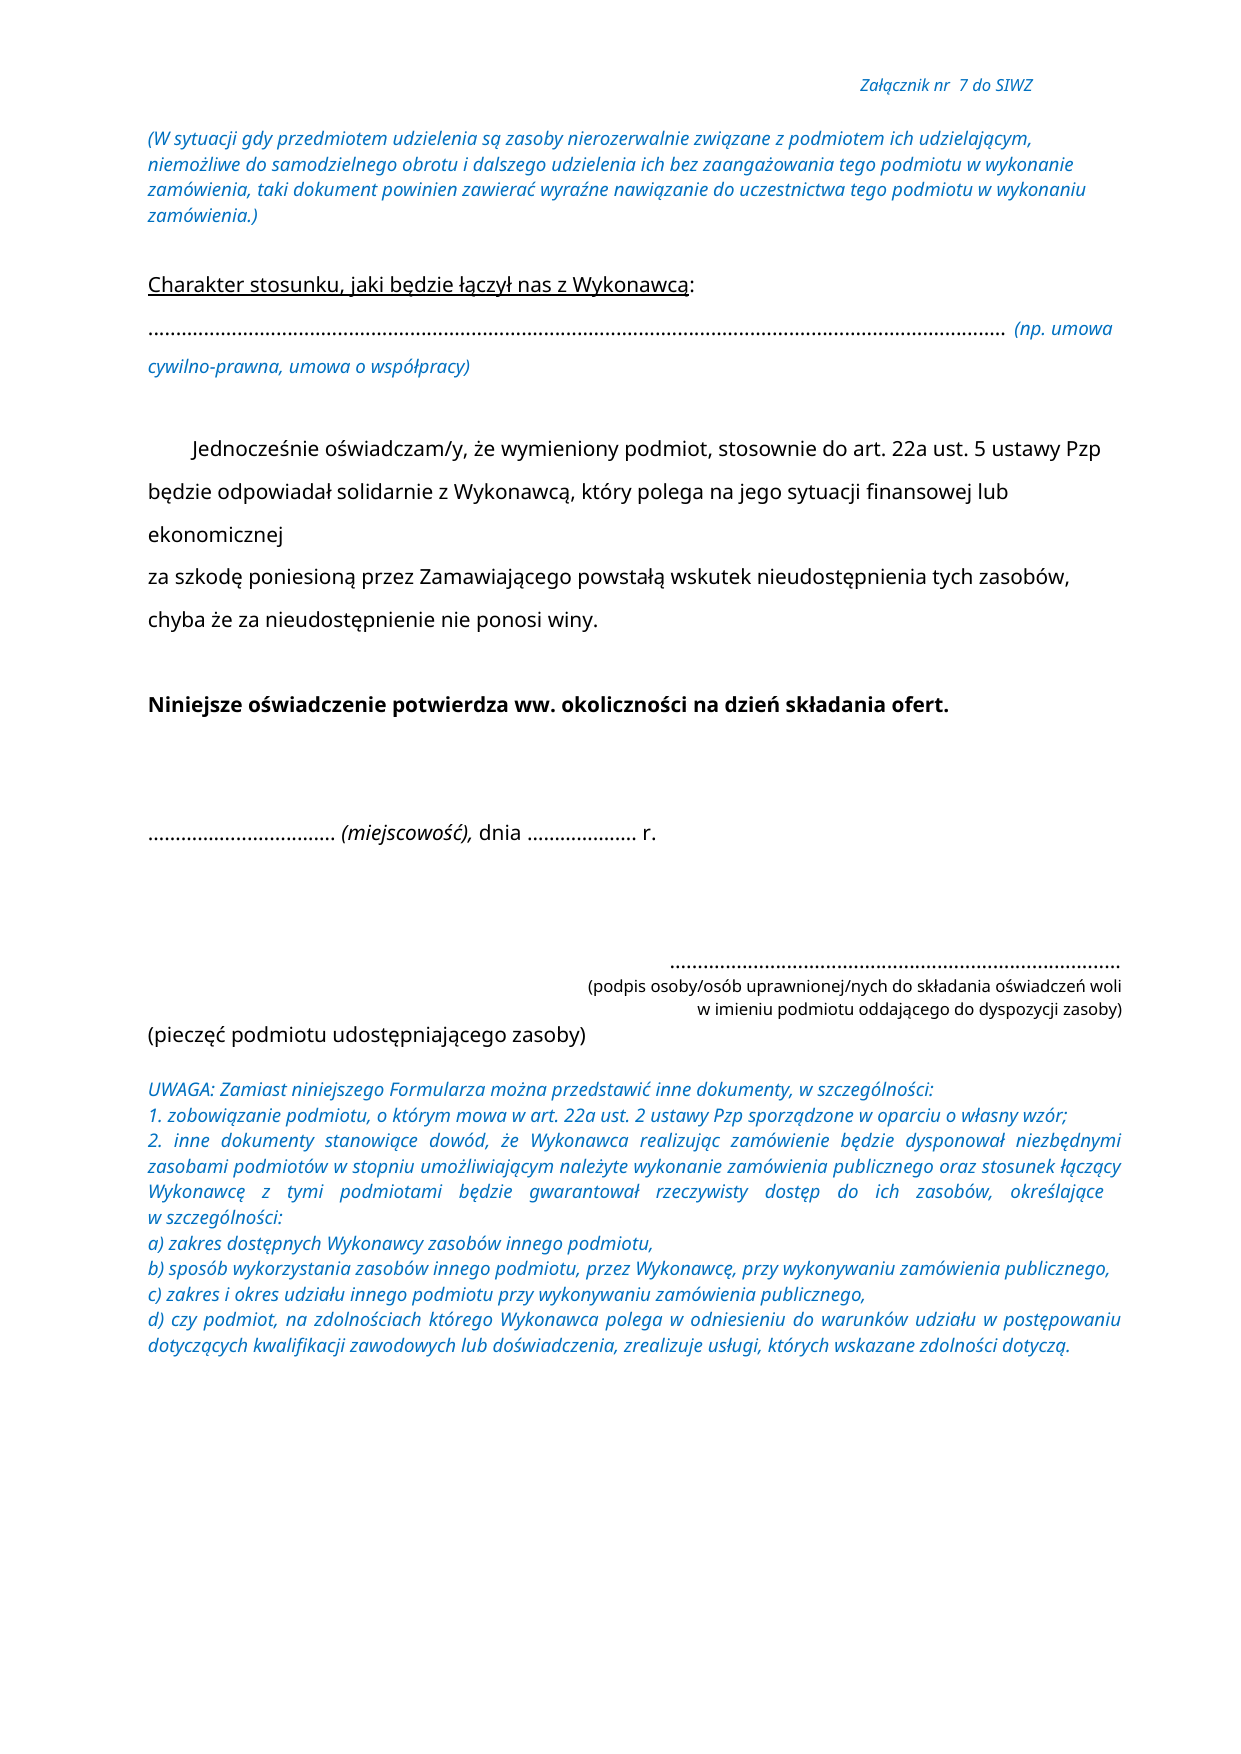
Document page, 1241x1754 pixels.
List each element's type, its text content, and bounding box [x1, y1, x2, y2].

text c) zakres i okres udziału innego podmiotu przy wykonywaniu zamówienia publicznego, [148, 1281, 1122, 1306]
text (W sytuacji gdy przedmiotem udzielenia są zasoby nierozerwalnie związane z podmiotem ich udzielającym, niemożliwe do samodzielnego obrotu i dalszego udzielenia ich bez zaangażowania tego podmiotu w wykonanie zamówienia, taki dokument powinien zawierać wyraźne nawiązanie do uczestnictwa tego podmiotu w wykonaniu zamówienia.) [148, 125, 1122, 227]
text ……………............……. (miejscowość), dnia ………….……. r. [148, 818, 1122, 846]
text w imieniu podmiotu oddającego do dyspozycji zasoby) [148, 997, 1122, 1020]
text a) zakres dostępnych Wykonawcy zasobów innego podmiotu, [148, 1230, 1122, 1255]
text Charakter stosunku, jaki będzie łączył nas z Wykonawcą: [148, 270, 1122, 298]
text UWAGA: Zamiast niniejszego Formularza można przedstawić inne dokumenty, w szczególności: [148, 1077, 1122, 1102]
text ................................................................................. [148, 946, 1122, 974]
text .......................................................................................................................................................... (np. umowa cywilno-prawna, umowa o współpracy) [148, 313, 1122, 379]
text 2. inne dokumenty stanowiące dowód, że Wykonawca realizując zamówienie będzie dysponował niezbędnymi zasobami podmiotów w stopniu umożliwiającym należyte wykonanie zamówienia publicznego oraz stosunek łączący Wykonawcę z tymi podmiotami będzie gwarantował rzeczywisty dostęp do ich zasobów, określające w szczególności: [148, 1128, 1122, 1230]
text (pieczęć podmiotu udostępniającego zasoby) [148, 1020, 1122, 1048]
text d) czy podmiot, na zdolnościach którego Wykonawca polega w odniesieniu do warunków udziału w postępowaniu dotyczących kwalifikacji zawodowych lub doświadczenia, zrealizuje usługi, których wskazane zdolności dotyczą. [148, 1306, 1122, 1357]
text Jednocześnie oświadczam/y, że wymieniony podmiot, stosownie do art. 22a ust. 5 ustawy Pzp będzie odpowiadał solidarnie z Wykonawcą, który polega na jego sytuacji finansowej lub ekonomicznej za szkodę poniesioną przez Zamawiającego powstałą wskutek nieudostępnienia tych zasobów, chyba że za nieudostępnienie nie ponosi winy. [148, 434, 1122, 633]
text 1. zobowiązanie podmiotu, o którym mowa w art. 22a ust. 2 ustawy Pzp sporządzone w oparciu o własny wzór; [148, 1102, 1122, 1128]
text (podpis osoby/osób uprawnionej/nych do składania oświadczeń woli [148, 974, 1122, 997]
text b) sposób wykorzystania zasobów innego podmiotu, przez Wykonawcę, przy wykonywaniu zamówienia publicznego, [148, 1255, 1122, 1281]
text Niniejsze oświadczenie potwierdza ww. okoliczności na dzień składania ofert. [148, 690, 1122, 719]
